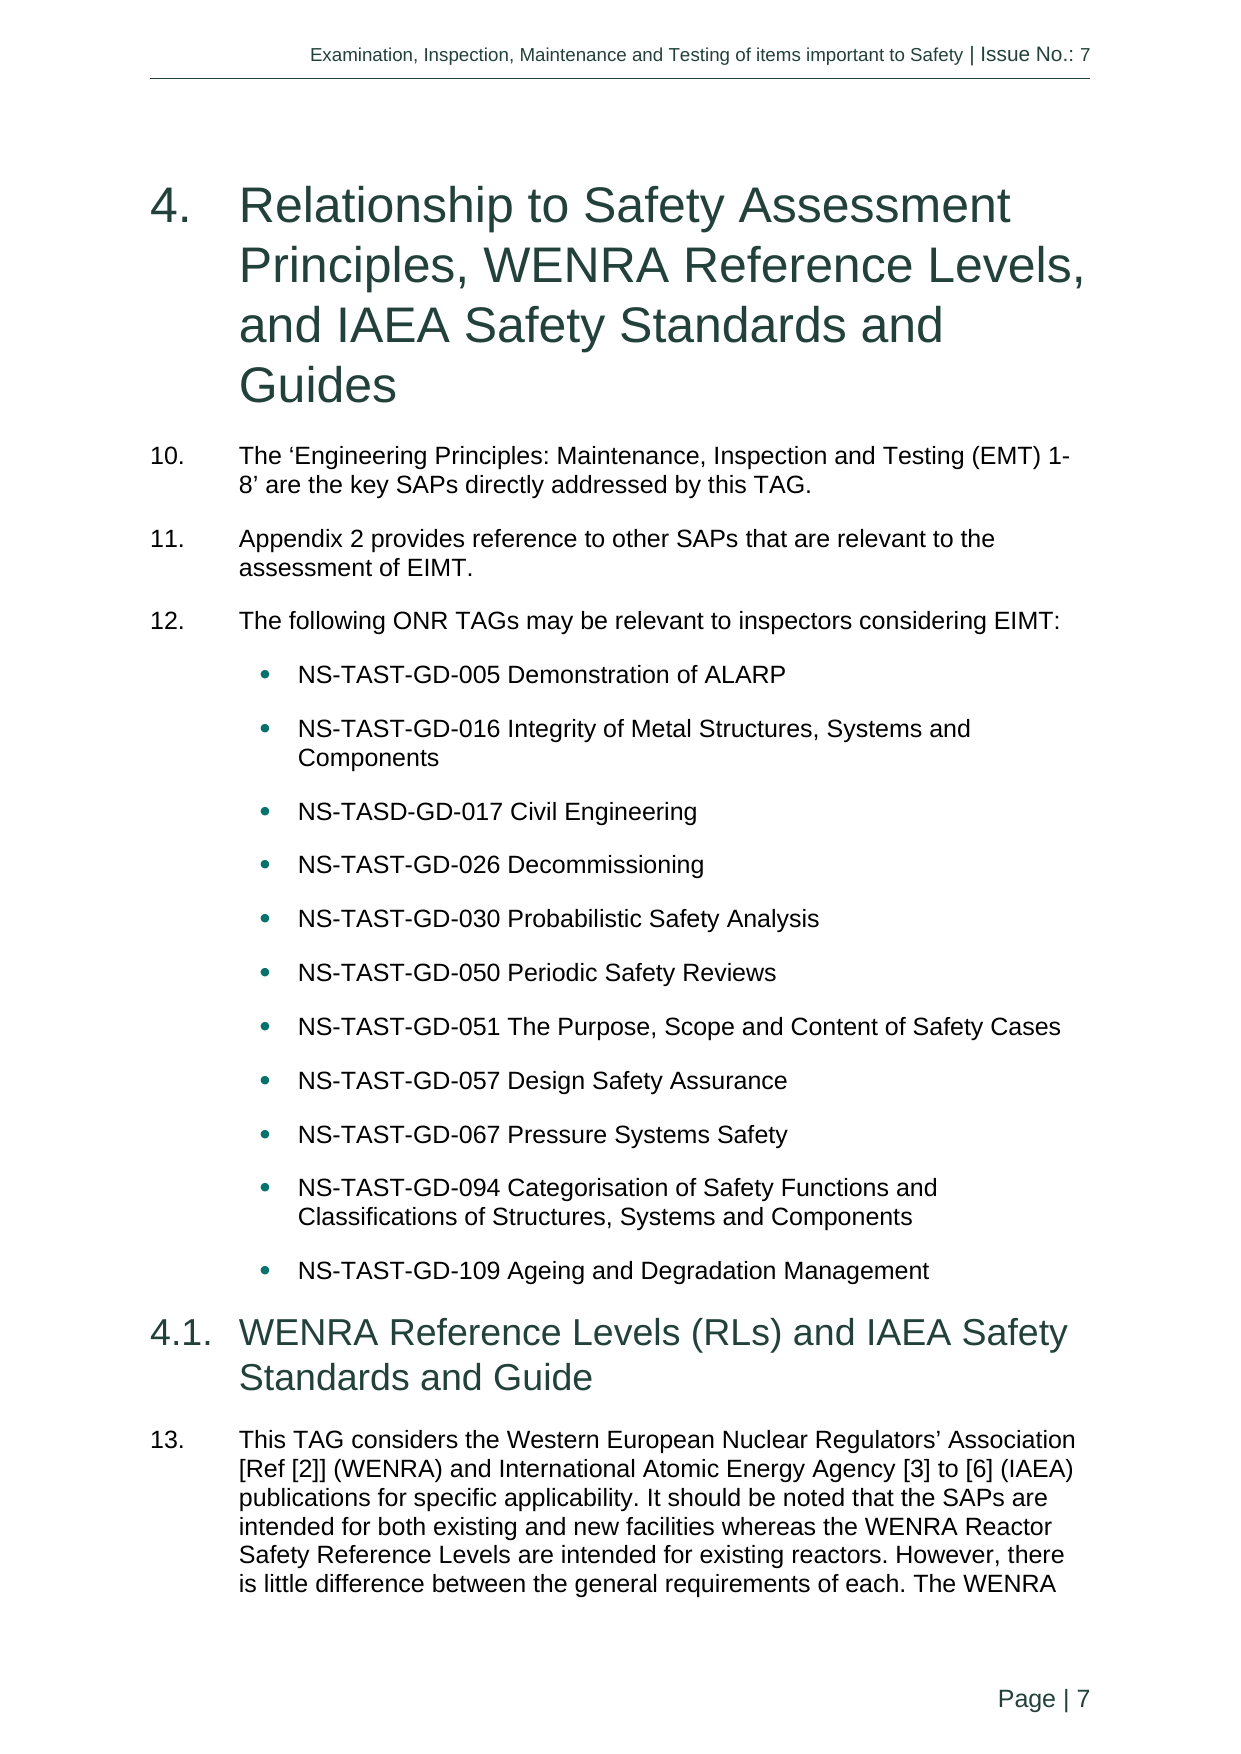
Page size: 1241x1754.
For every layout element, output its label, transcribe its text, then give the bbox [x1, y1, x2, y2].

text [150, 1425, 1090, 1598]
list NS-TAST-GD-094 Categorisation of Safety Functions and Classifications of Structures, Systems and Components [261, 1173, 1090, 1231]
subtitle Relationship to Safety Assessment Principles, WENRA Reference Levels, and IAEA Safety Standards and Guides [150, 175, 1090, 413]
list NS-TAST-GD-109 Ageing and Degradation Management [261, 1256, 1090, 1285]
list NS-TAST-GD-050 Periodic Safety Reviews [261, 958, 1090, 987]
list NS-TAST-GD-005 Demonstration of ALARP [261, 660, 1090, 689]
text The following ONR TAGs may be relevant to inspectors considering EIMT: [150, 606, 1090, 635]
text Appendix 2 provides reference to other SAPs that are relevant to the assessment of EIMT. [150, 524, 1090, 581]
list NS-TAST-GD-030 Probabilistic Safety Analysis [261, 904, 1090, 933]
list NS-TAST-GD-026 Decommissioning [261, 850, 1090, 879]
list NS-TASD-GD-017 Civil Engineering [261, 796, 1090, 825]
subtitle WENRA Reference Levels (RLs) and IAEA Safety Standards and Guide [150, 1310, 1090, 1398]
text The ‘Engineering Principles: Maintenance, Inspection and Testing (EMT) 1-8’ are the key SAPs directly addressed by this TAG. [150, 441, 1090, 499]
list NS-TAST-GD-016 Integrity of Metal Structures, Systems and Components [261, 714, 1090, 771]
list NS-TAST-GD-051 The Purpose, Scope and Content of Safety Cases [261, 1012, 1090, 1041]
list NS-TAST-GD-057 Design Safety Assurance [261, 1066, 1090, 1094]
list NS-TAST-GD-067 Pressure Systems Safety [261, 1119, 1090, 1148]
